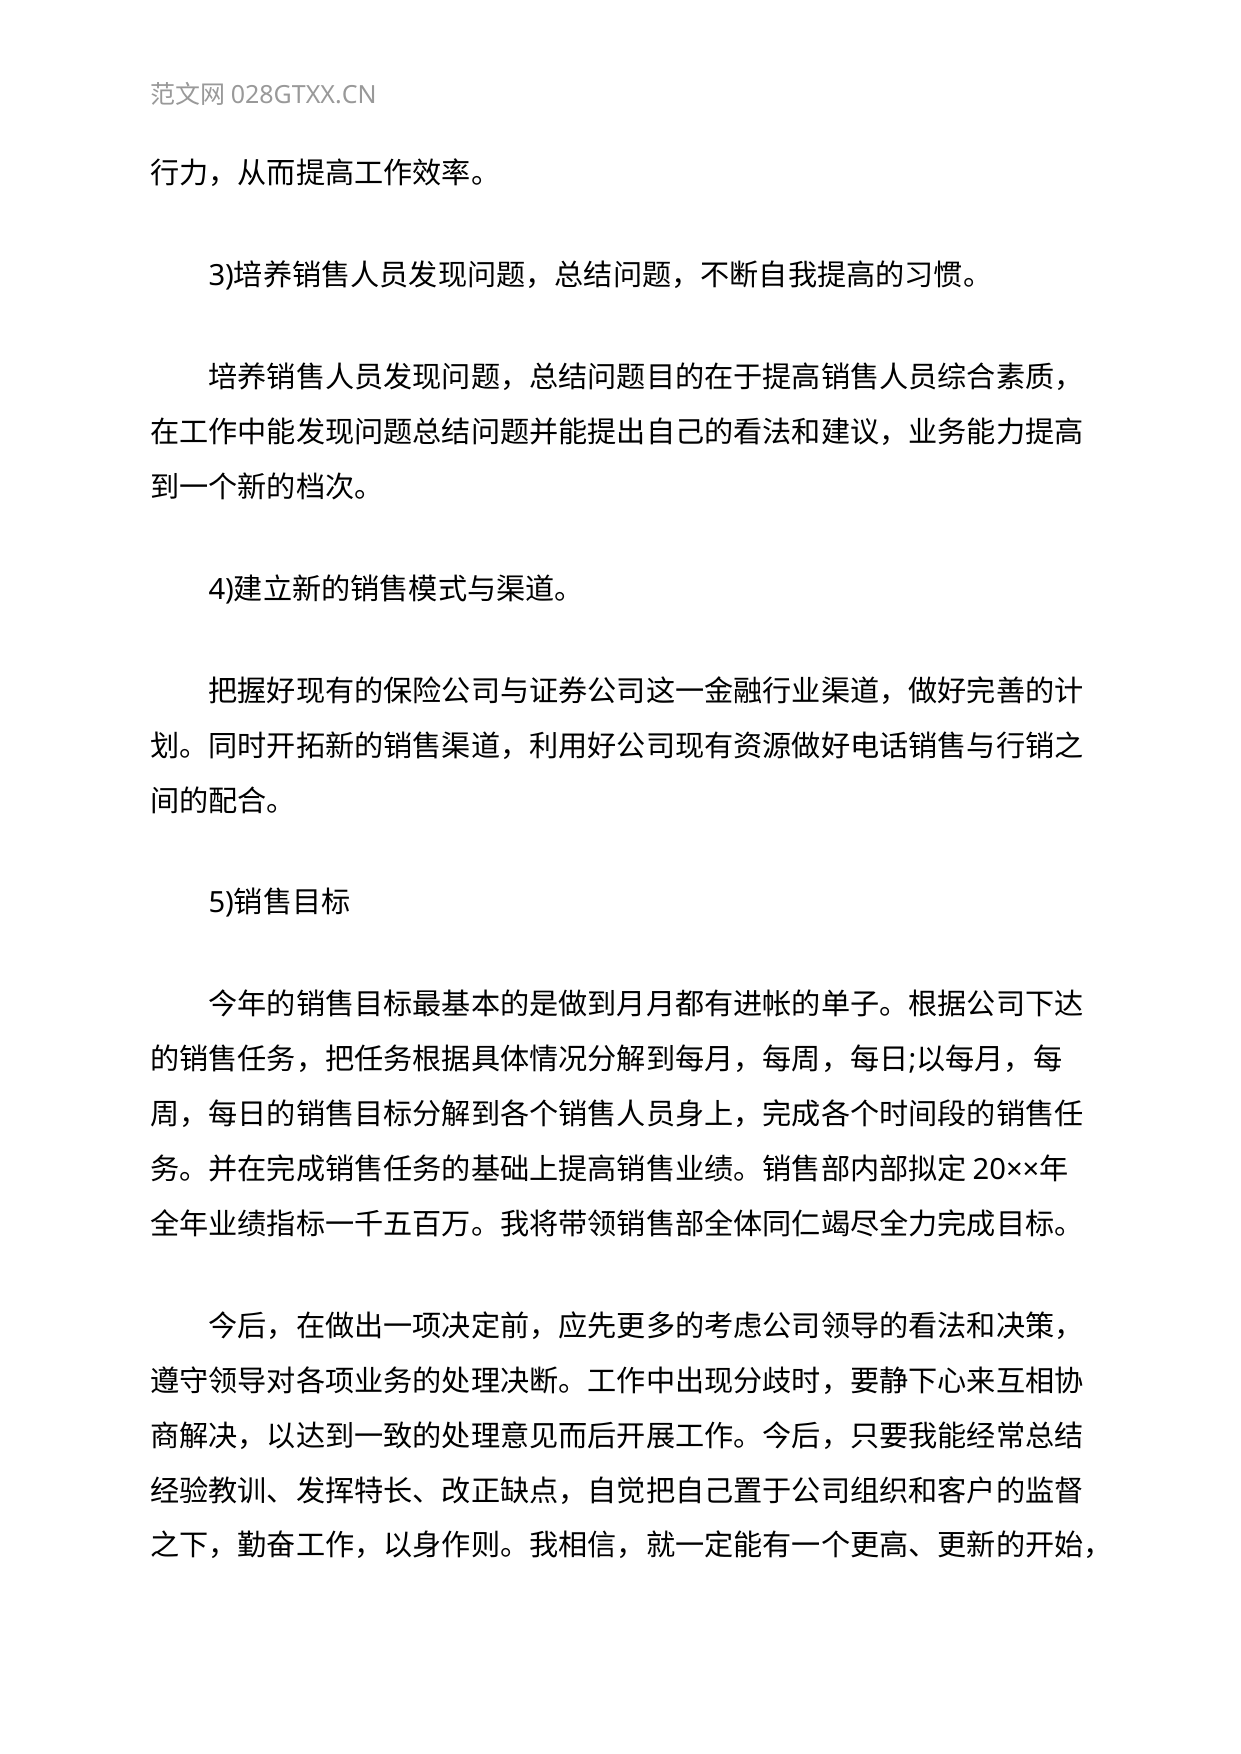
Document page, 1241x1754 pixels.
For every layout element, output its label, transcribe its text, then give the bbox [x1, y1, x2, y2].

text 培养销售人员发现问题，总结问题目的在于提高销售人员综合素质，在工作中能发现问题总结问题并能提出自己的看法和建议，业务能力提高到一个新的档次。 [150, 354, 1090, 506]
text 5)销售目标 [150, 879, 1090, 921]
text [150, 1302, 1090, 1564]
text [150, 150, 1090, 192]
text 把握好现有的保险公司与证券公司这一金融行业渠道，做好完善的计划。同时开拓新的销售渠道，利用好公司现有资源做好电话销售与行销之间的配合。 [150, 667, 1090, 819]
text 今年的销售目标最基本的是做到月月都有进帐的单子。根据公司下达的销售任务，把任务根据具体情况分解到每月，每周，每日;以每月，每周，每日的销售目标分解到各个销售人员身上，完成各个时间段的销售任务。并在完成销售任务的基础上提高销售业绩。销售部内部拟定20××年全年业绩指标一千五百万。我将带领销售部全体同仁竭尽全力完成目标。 [150, 981, 1090, 1243]
text 3)培养销售人员发现问题，总结问题，不断自我提高的习惯。 [150, 252, 1090, 294]
text 4)建立新的销售模式与渠道。 [150, 565, 1090, 608]
